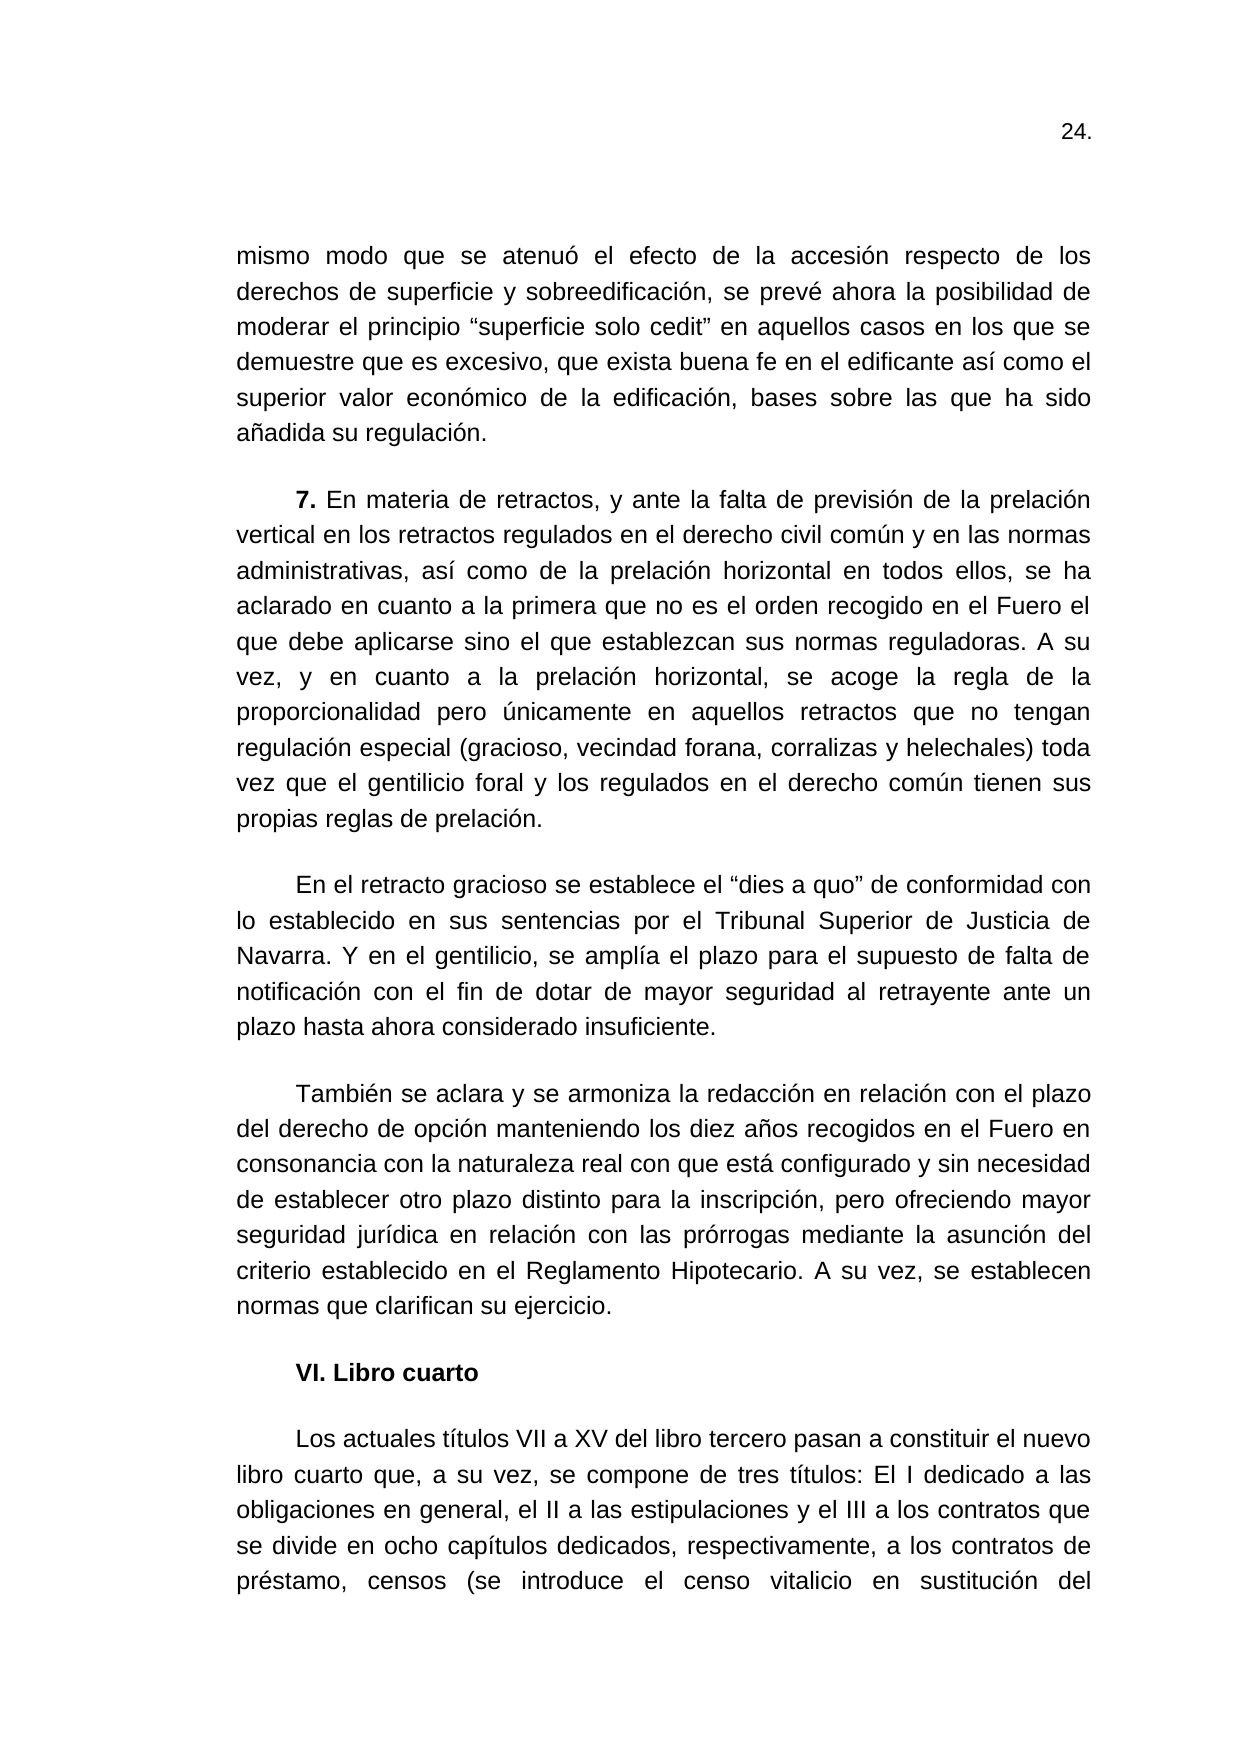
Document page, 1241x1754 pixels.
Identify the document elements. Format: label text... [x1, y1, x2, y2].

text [236, 236, 1092, 449]
text También se aclara y se armoniza la redacción en relación con el plazo del derecho de opción manteniendo los diez años recogidos en el Fuero en consonancia con la naturaleza real con que está configurado y sin necesidad de establecer otro plazo distinto para la inscripción, pero ofreciendo mayor seguridad jurídica en relación con las prórrogas mediante la asunción del criterio establecido en el Reglamento Hipotecario. A su vez, se establecen normas que clarifican su ejercicio. [236, 1074, 1092, 1322]
text En el retracto gracioso se establece el “dies a quo” de conformidad con lo establecido en sus sentencias por el Tribunal Superior de Justicia de Navarra. Y en el gentilicio, se amplía el plazo para el supuesto de falta de notificación con el fin de dotar de mayor seguridad al retrayente ante un plazo hasta ahora considerado insuficiente. [236, 865, 1092, 1042]
text VI. Libro cuarto [236, 1353, 1092, 1388]
text 7. En materia de retractos, y ante la falta de previsión de la prelación vertical en los retractos regulados en el derecho civil común y en las normas administrativas, así como de la prelación horizontal en todos ellos, se ha aclarado en cuanto a la primera que no es el orden recogido en el Fuero el que debe aplicarse sino el que establezcan sus normas reguladoras. A su vez, y en cuanto a la prelación horizontal, se acoge la regla de la proporcionalidad pero únicamente en aquellos retractos que no tengan regulación especial (gracioso, vecindad forana, corralizas y helechales) toda vez que el gentilicio foral y los regulados en el derecho común tienen sus propias reglas de prelación. [236, 480, 1092, 834]
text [236, 1419, 1092, 1597]
